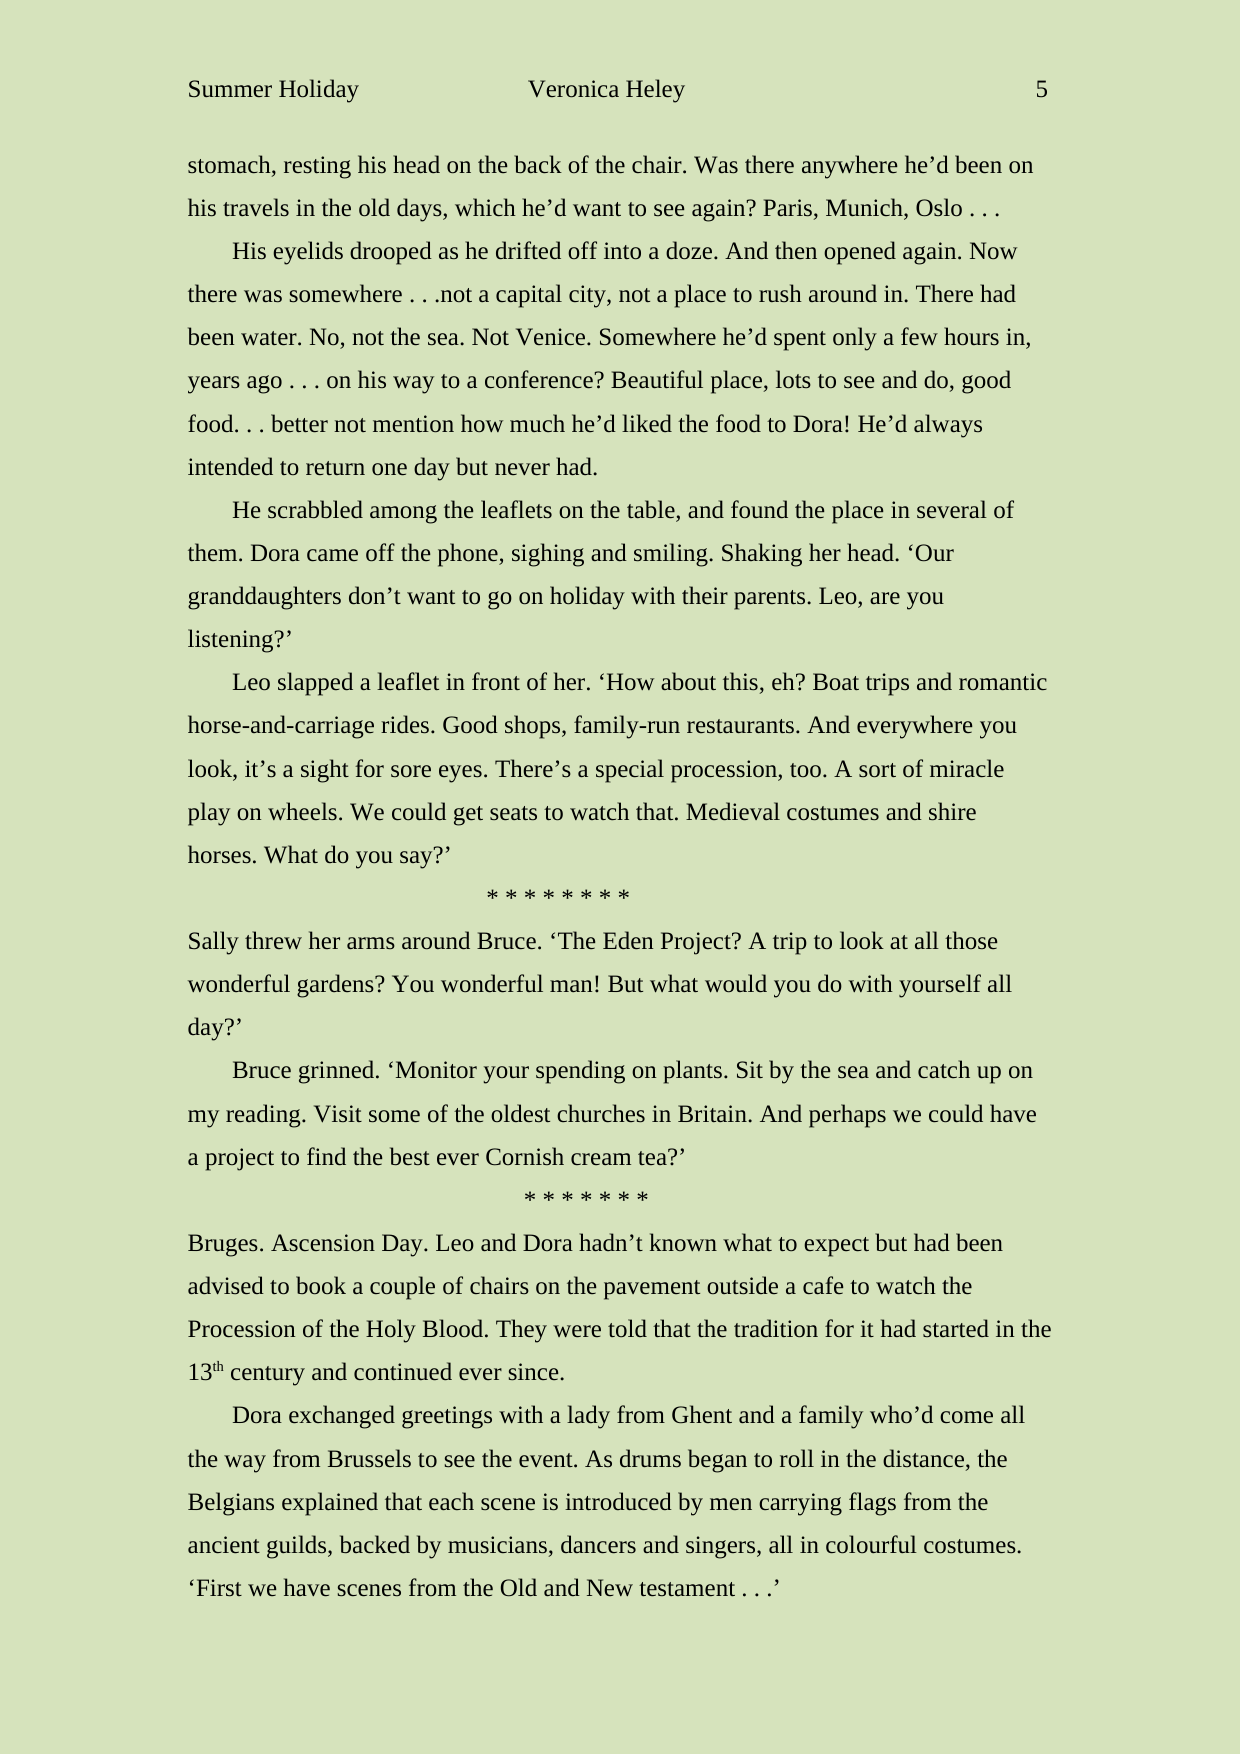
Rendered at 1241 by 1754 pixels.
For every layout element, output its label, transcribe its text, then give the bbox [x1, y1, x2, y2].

text * * * * * * * [523, 1185, 1053, 1214]
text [187, 150, 1053, 222]
text Leo slapped a leaflet in front of her. ‘How about this, eh? Boat trips and romantic horse-and-carriage rides. Good shops, family-run restaurants. And everywhere you look, it’s a sight for sore eyes. There’s a special procession, too. A sort of miracle play on wheels. We could get seats to watch that. Medieval costumes and shire horses. What do you say?’ [187, 667, 1053, 869]
text Sally threw her arms around Bruce. ‘The Eden Project? A trip to look at all those wonderful gardens? You wonderful man! But what would you do with yourself all day?’ [187, 926, 1053, 1041]
text * * * * * * * * [486, 883, 1053, 912]
text He scrabbled among the leaflets on the table, and found the place in several of them. Dora came off the phone, sighing and smiling. Shaking her head. ‘Our granddaughters don’t want to go on holiday with their parents. Leo, are you listening?’ [187, 495, 1053, 653]
text Bruce grinned. ‘Monitor your spending on plants. Sit by the sea and catch up on my reading. Visit some of the oldest churches in Britain. And perhaps we could have a project to find the best ever Cornish cream tea?’ [187, 1056, 1053, 1171]
text Bruges. Ascension Day. Leo and Dora hadn’t known what to expect but had been advised to book a couple of chairs on the pavement outside a cafe to watch the Procession of the Holy Blood. They were told that the tradition for it had started in the 13th century and continued ever since. [187, 1228, 1053, 1386]
text His eyelids drooped as he drifted off into a doze. And then opened again. Now there was somewhere . . .not a capital city, not a place to rush around in. There had been water. No, not the sea. Not Venice. Somewhere he’d spent only a few hours in, years ago . . . on his way to a conference? Beautiful place, lots to see and do, good food. . . better not mention how much he’d liked the food to Dora! He’d always intended to return one day but never had. [187, 236, 1053, 481]
text Dora exchanged greetings with a lady from Ghent and a family who’d come all the way from Brussels to see the event. As drums began to roll in the distance, the Belgians explained that each scene is introduced by men carrying flags from the ancient guilds, backed by musicians, dancers and singers, all in colourful costumes. ‘First we have scenes from the Old and New testament . . .’ [187, 1401, 1053, 1602]
